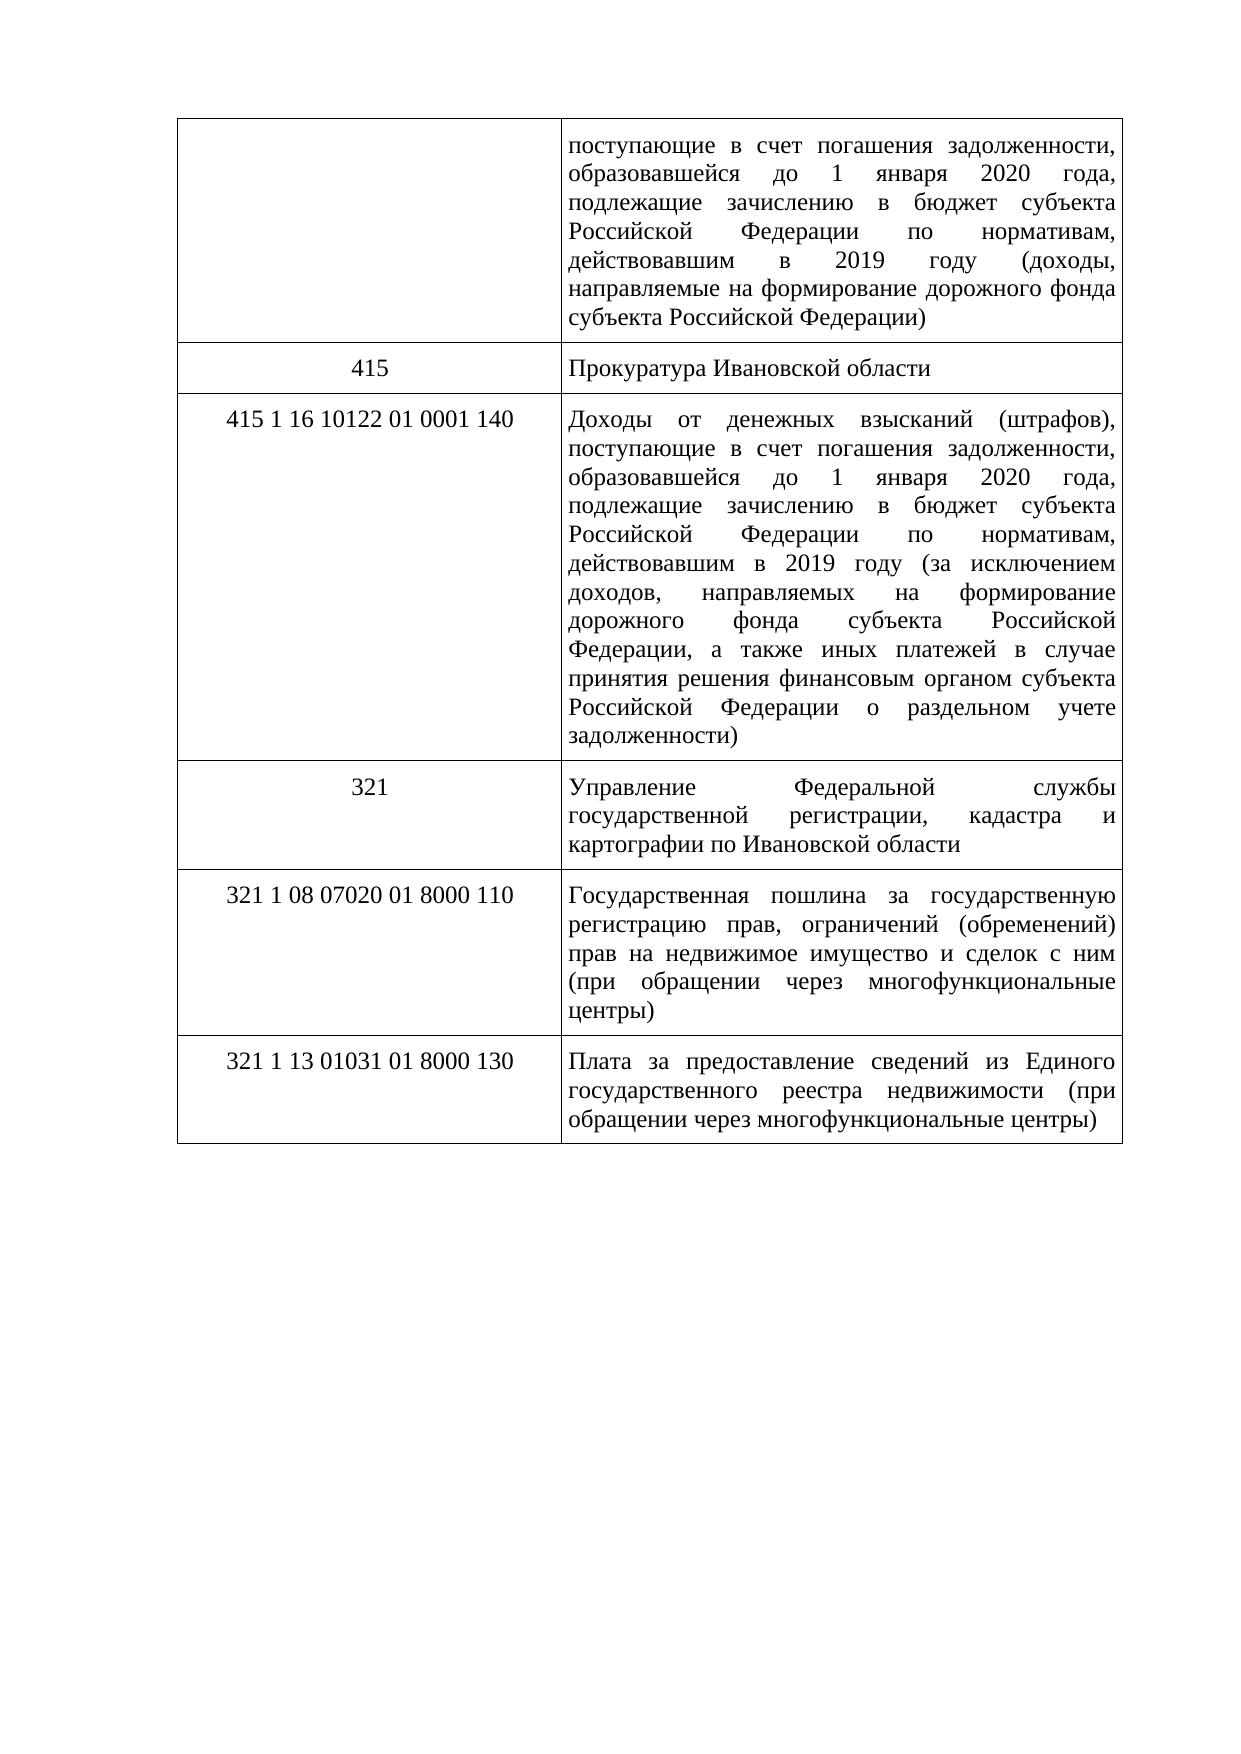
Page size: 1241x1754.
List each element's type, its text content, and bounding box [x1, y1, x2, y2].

table_cell 415 1 16 10122 01 0001 140 [178, 394, 561, 760]
table_cell Государственная пошлина за государственную регистрацию прав, ограничений (обременений) прав на недвижимое имущество и сделок с ним (при обращении через многофункциональные центры) [562, 870, 1122, 1034]
table_cell Управление Федеральной службы государственной регистрации, кадастра и картографии по Ивановской области [562, 761, 1122, 868]
table_cell 415 [178, 343, 561, 393]
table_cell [562, 119, 1122, 342]
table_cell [178, 119, 561, 342]
table_cell Плата за предоставление сведений из Единого государственного реестра недвижимости (при обращении через многофункциональные центры) [562, 1036, 1122, 1143]
table_cell 321 [178, 761, 561, 868]
table_cell Прокуратура Ивановской области [562, 343, 1122, 393]
table_cell 321 1 13 01031 01 8000 130 [178, 1036, 561, 1143]
table_cell 321 1 08 07020 01 8000 110 [178, 870, 561, 1034]
